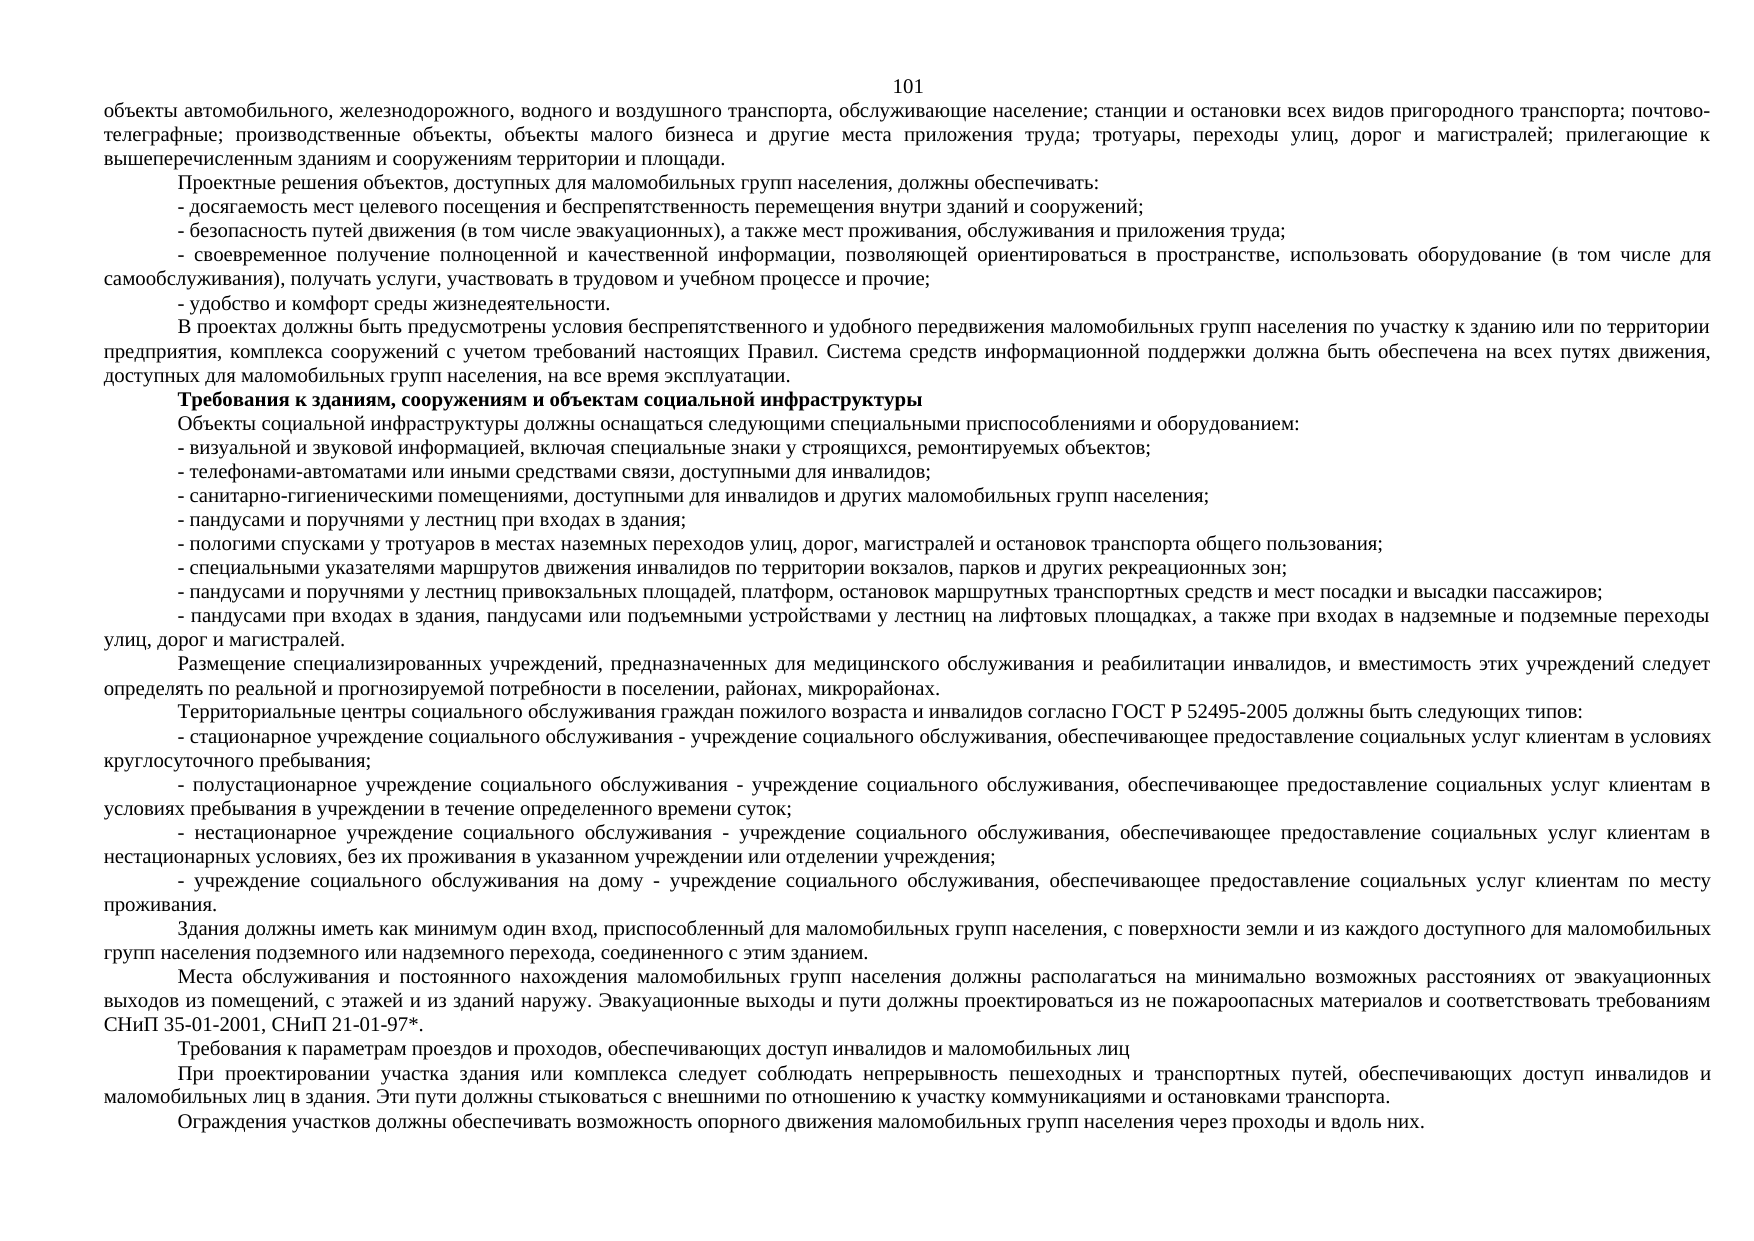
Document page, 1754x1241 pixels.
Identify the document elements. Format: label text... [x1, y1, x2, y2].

text - пандусами и поручнями у лестниц привокзальных площадей, платформ, остановок маршрутных транспортных средств и мест посадки и высадки пассажиров; [103, 579, 1713, 603]
text Здания должны иметь как минимум один вход, приспособленный для маломобильных групп населения, с поверхности земли и из каждого доступного для маломобильных групп населения подземного или надземного перехода, соединенного с этим зданием. [103, 916, 1713, 964]
text - нестационарное учреждение социального обслуживания - учреждение социального обслуживания, обеспечивающее предоставление социальных услуг клиентам в нестационарных условиях, без их проживания в указанном учреждении или отделении учреждения; [103, 820, 1713, 868]
text - специальными указателями маршрутов движения инвалидов по территории вокзалов, парков и других рекреационных зон; [103, 555, 1713, 579]
text - санитарно-гигиеническими помещениями, доступными для инвалидов и других маломобильных групп населения; [103, 483, 1713, 507]
text Территориальные центры социального обслуживания граждан пожилого возраста и инвалидов согласно ГОСТ Р 52495-2005 должны быть следующих типов: [103, 699, 1713, 723]
text - досягаемость мест целевого посещения и беспрепятственность перемещения внутри зданий и сооружений; [103, 194, 1713, 218]
text - пандусами и поручнями у лестниц при входах в здания; [103, 507, 1713, 531]
text - стационарное учреждение социального обслуживания - учреждение социального обслуживания, обеспечивающее предоставление социальных услуг клиентам в условиях круглосуточного пребывания; [103, 723, 1713, 772]
text - пандусами при входах в здания, пандусами или подъемными устройствами у лестниц на лифтовых площадках, а также при входах в надземные и подземные переходы улиц, дорог и магистралей. [103, 603, 1713, 651]
text - визуальной и звуковой информацией, включая специальные знаки у строящихся, ремонтируемых объектов; [103, 435, 1713, 459]
text - своевременное получение полноценной и качественной информации, позволяющей ориентироваться в пространстве, использовать оборудование (в том числе для самообслуживания), получать услуги, участвовать в трудовом и учебном процессе и прочие; [103, 242, 1713, 290]
text Размещение специализированных учреждений, предназначенных для медицинского обслуживания и реабилитации инвалидов, и вместимость этих учреждений следует определять по реальной и прогнозируемой потребности в поселении, районах, микрорайонах. [103, 651, 1713, 699]
text - учреждение социального обслуживания на дому - учреждение социального обслуживания, обеспечивающее предоставление социальных услуг клиентам по месту проживания. [103, 868, 1713, 916]
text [103, 98, 1713, 170]
text Требования к параметрам проездов и проходов, обеспечивающих доступ инвалидов и маломобильных лиц [103, 1036, 1713, 1060]
text В проектах должны быть предусмотрены условия беспрепятственного и удобного передвижения маломобильных групп населения по участку к зданию или по территории предприятия, комплекса сооружений с учетом требований настоящих Правил. Система средств информационной поддержки должна быть обеспечена на всех путях движения, доступных для маломобильных групп населения, на все время эксплуатации. [103, 314, 1713, 387]
text - безопасность путей движения (в том числе эвакуационных), а также мест проживания, обслуживания и приложения труда; [103, 218, 1713, 242]
text Объекты социальной инфраструктуры должны оснащаться следующими специальными приспособлениями и оборудованием: [103, 411, 1713, 435]
text Проектные решения объектов, доступных для маломобильных групп населения, должны обеспечивать: [103, 170, 1713, 194]
text - полустационарное учреждение социального обслуживания - учреждение социального обслуживания, обеспечивающее предоставление социальных услуг клиентам в условиях пребывания в учреждении в течение определенного времени суток; [103, 772, 1713, 820]
text Ограждения участков должны обеспечивать возможность опорного движения маломобильных групп населения через проходы и вдоль них. [103, 1108, 1713, 1133]
text - телефонами-автоматами или иными средствами связи, доступными для инвалидов; [103, 459, 1713, 483]
text - пологими спусками у тротуаров в местах наземных переходов улиц, дорог, магистралей и остановок транспорта общего пользования; [103, 531, 1713, 555]
text Места обслуживания и постоянного нахождения маломобильных групп населения должны располагаться на минимально возможных расстояниях от эвакуационных выходов из помещений, с этажей и из зданий наружу. Эвакуационные выходы и пути должны проектироваться из не пожароопасных материалов и соответствовать требованиям СНиП 35-01-2001, СНиП 21-01-97*. [103, 964, 1713, 1036]
text - удобство и комфорт среды жизнедеятельности. [103, 290, 1713, 314]
text При проектировании участка здания или комплекса следует соблюдать непрерывность пешеходных и транспортных путей, обеспечивающих доступ инвалидов и маломобильных лиц в здания. Эти пути должны стыковаться с внешними по отношению к участку коммуникациями и остановками транспорта. [103, 1060, 1713, 1108]
text Требования к зданиям, сооружениям и объектам социальной инфраструктуры [103, 387, 1713, 411]
